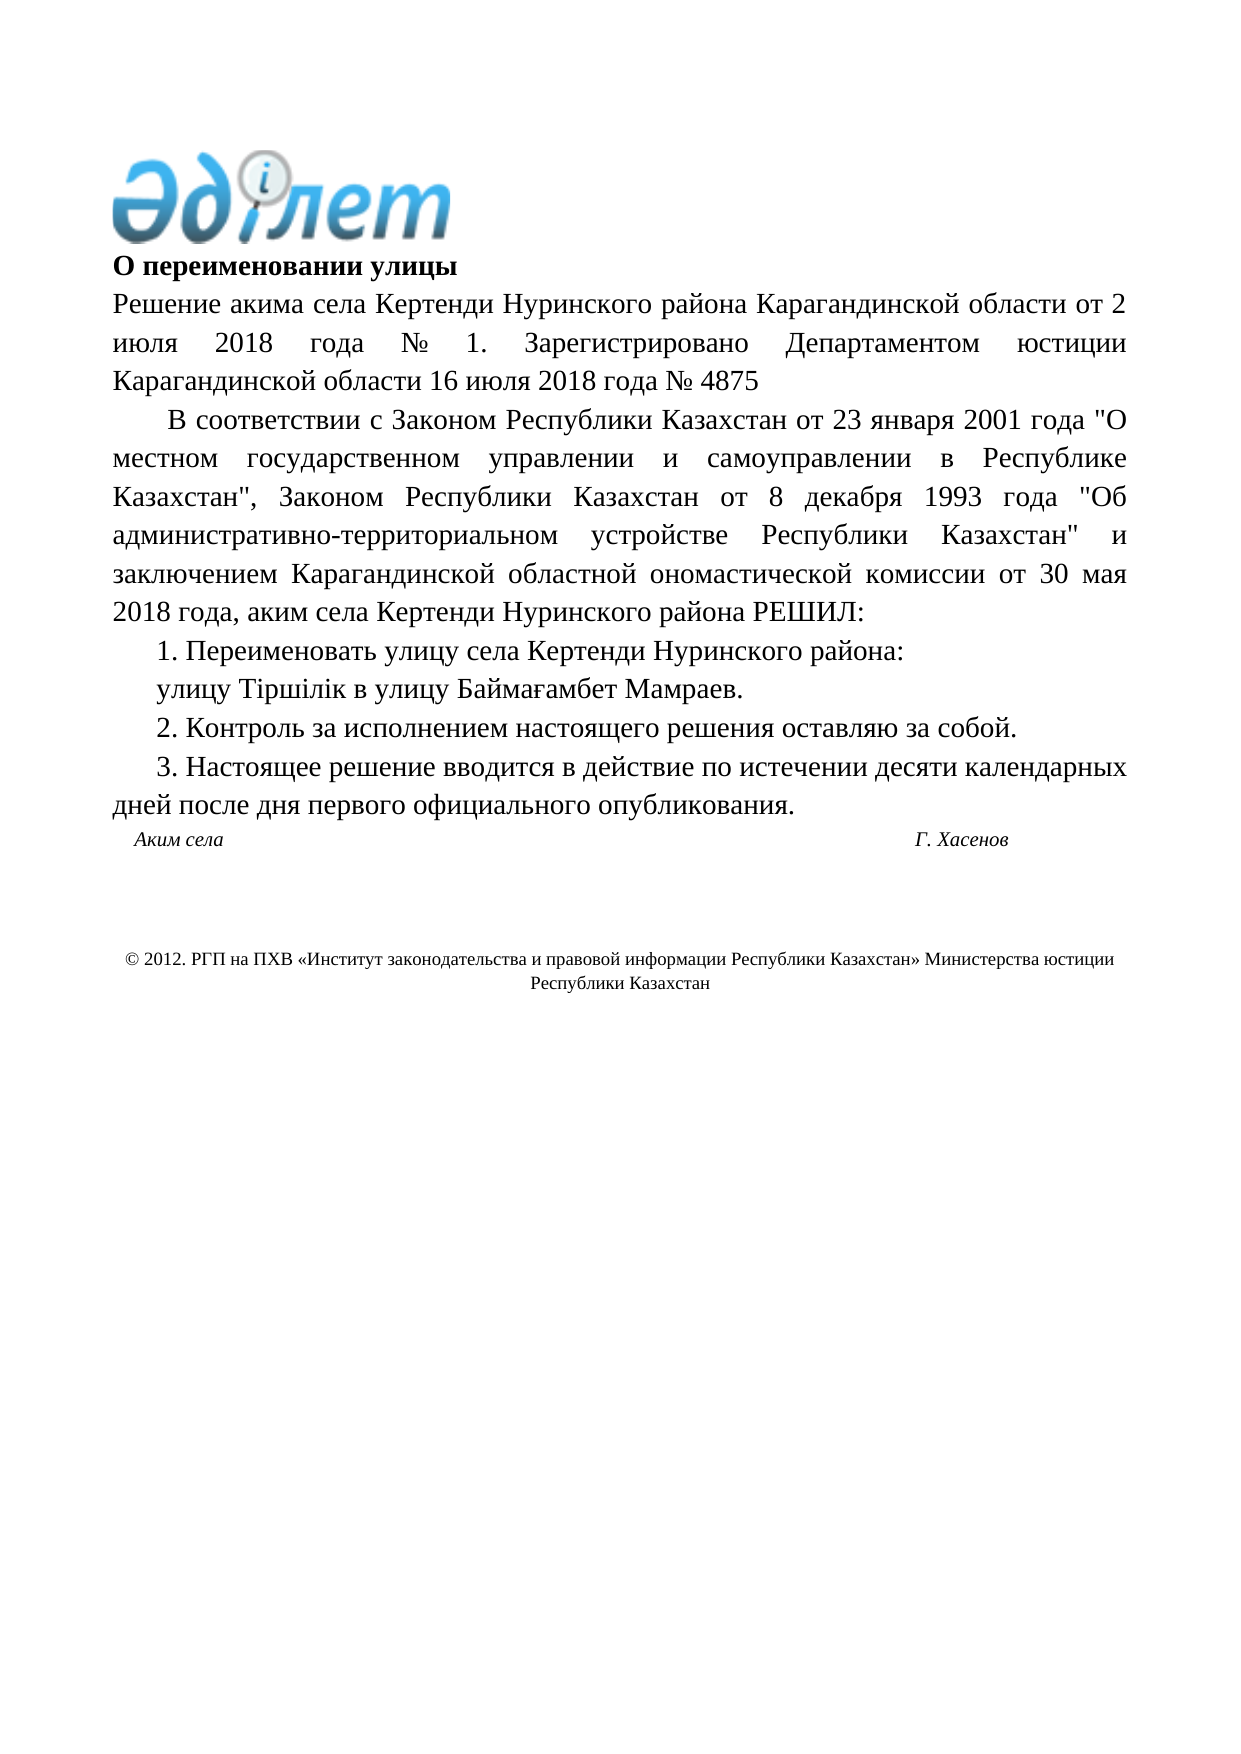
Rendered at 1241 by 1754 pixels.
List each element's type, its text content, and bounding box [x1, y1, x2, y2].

picture [112, 150, 451, 244]
text Решение акима села Кертенди Нуринского района Карагандинской области от 2 июля 2018 года № 1. Зарегистрировано Департаментом юстиции Карагандинской области 16 июля 2018 года № 4875 [112, 286, 1128, 397]
text улицу Тіршілік в улицу Баймағамбет Мамраев. [112, 672, 1128, 705]
text © 2012. РГП на ПХВ «Институт законодательства и правовой информации Республики Казахстан» Министерства юстиции Республики Казахстан [112, 947, 1128, 994]
table_header Г. Хасенов [913, 826, 1240, 857]
text 1. Переименовать улицу села Кертенди Нуринского района: [112, 633, 1128, 667]
text О переименовании улицы [112, 248, 1128, 281]
text 3. Настоящее решение вводится в действие по истечении десяти календарных дней после дня первого официального опубликования. [112, 749, 1128, 821]
text В соответствии с Законом Республики Казахстан от 23 января 2001 года "О местном государственном управлении и самоуправлении в Республике Казахстан", Законом Республики Казахстан от 8 декабря 1993 года "Об административно-территориальном устройстве Республики Казахстан" и заключением Карагандинской областной ономастической комиссии от 30 мая 2018 года, аким села Кертенди Нуринского района РЕШИЛ: [112, 402, 1128, 628]
table_header Аким села [101, 826, 913, 857]
text 2. Контроль за исполнением настоящего решения оставляю за собой. [112, 710, 1128, 744]
